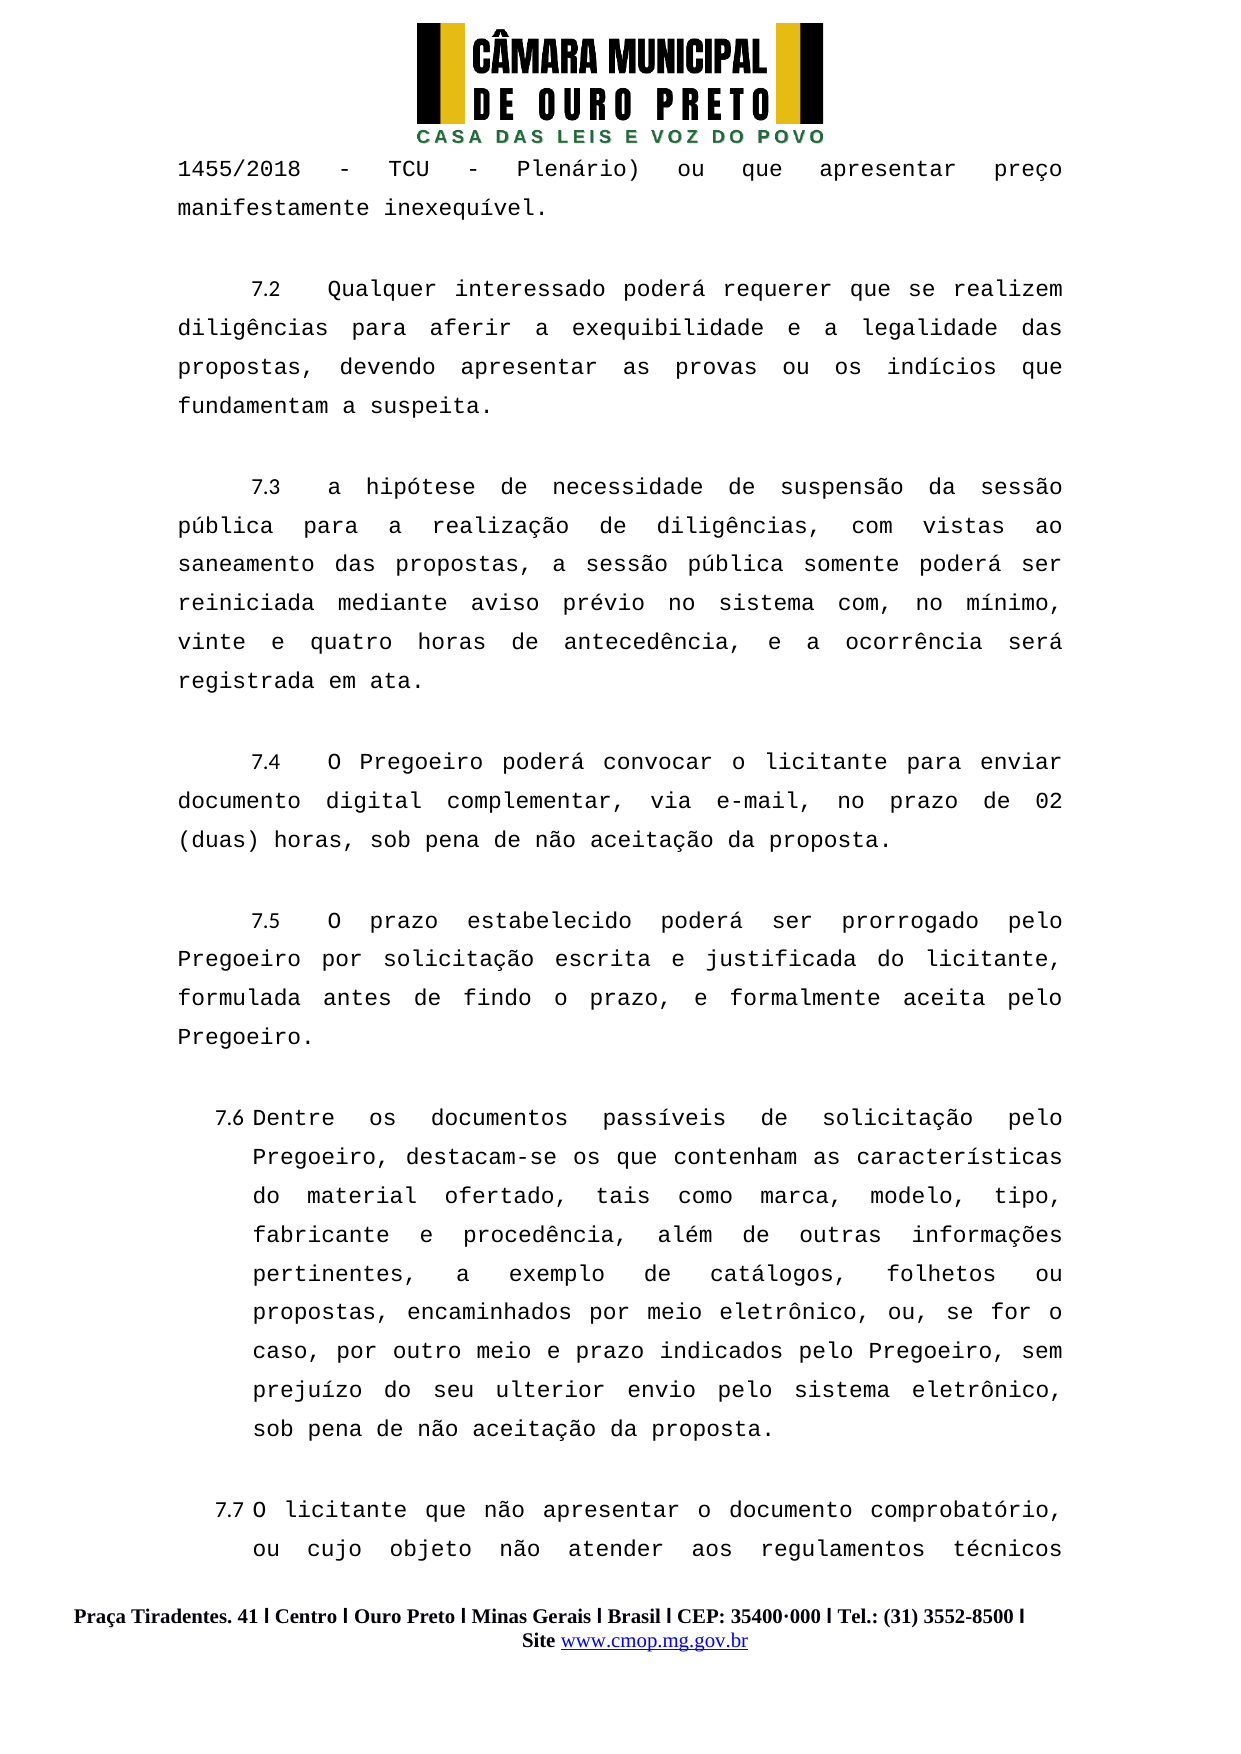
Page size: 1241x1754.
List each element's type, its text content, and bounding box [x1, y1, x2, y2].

list Qualquer interessado poderá requerer que se realizem diligências para aferir a exequibilidade e a legalidade das propostas, devendo apresentar as provas ou os indícios que fundamentam a suspeita. [177, 274, 1063, 420]
list a hipótese de necessidade de suspensão da sessão pública para a realização de diligências, com vistas ao saneamento das propostas, a sessão pública somente poderá ser reiniciada mediante aviso prévio no sistema com, no mínimo, vinte e quatro horas de antecedência, e a ocorrência será registrada em ata. [177, 472, 1063, 695]
list O prazo estabelecido poderá ser prorrogado pelo Pregoeiro por solicitação escrita e justificada do licitante, formulada antes de findo o prazo, e formalmente aceita pelo Pregoeiro. [177, 906, 1063, 1051]
list Dentre os documentos passíveis de solicitação pelo Pregoeiro, destacam-se os que contenham as características do material ofertado, tais como marca, modelo, tipo, fabricante e procedência, além de outras informações pertinentes, a exemplo de catálogos, folhetos ou propostas, encaminhados por meio eletrônico, ou, se for o caso, por outro meio e prazo indicados pelo Pregoeiro, sem prejuízo do seu ulterior envio pelo sistema eletrônico, sob pena de não aceitação da proposta. [215, 1103, 1063, 1443]
list O Pregoeiro poderá convocar o licitante para enviar documento digital complementar, via e-mail, no prazo de 02 (duas) horas, sob pena de não aceitação da proposta. [177, 747, 1063, 854]
picture [417, 23, 824, 147]
